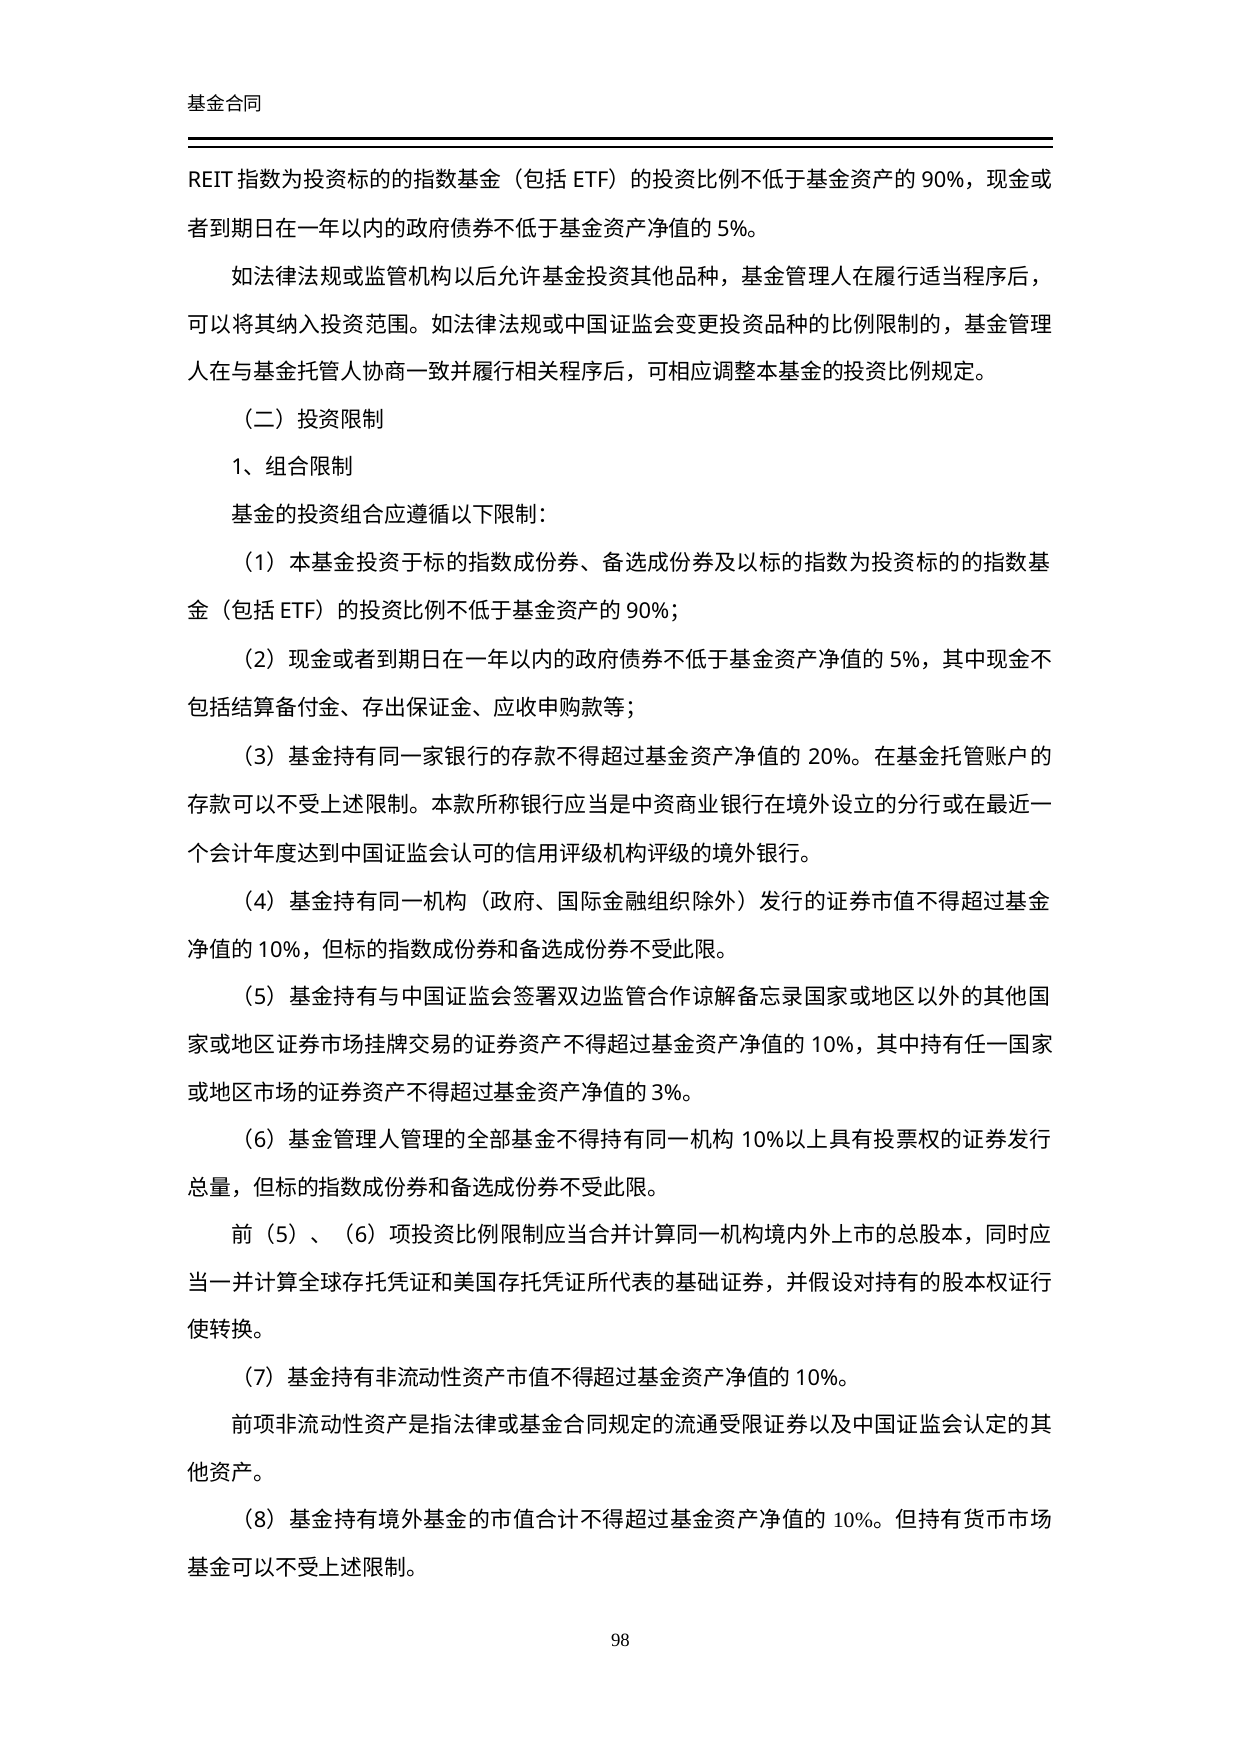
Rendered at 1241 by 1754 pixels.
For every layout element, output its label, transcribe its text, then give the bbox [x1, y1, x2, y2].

text 前项非流动性资产是指法律或基金合同规定的流通受限证券以及中国证监会认定的其他资产。 [187, 1407, 1053, 1487]
text （3）基金持有同一家银行的存款不得超过基金资产净值的20%。在基金托管账户的存款可以不受上述限制。本款所称银行应当是中资商业银行在境外设立的分行或在最近一个会计年度达到中国证监会认可的信用评级机构评级的境外银行。 [187, 738, 1053, 868]
text 如法律法规或监管机构以后允许基金投资其他品种，基金管理人在履行适当程序后，可以将其纳入投资范围。如法律法规或中国证监会变更投资品种的比例限制的，基金管理人在与基金托管人协商一致并履行相关程序后，可相应调整本基金的投资比例规定。 [187, 259, 1053, 386]
text 1、组合限制 [187, 449, 1053, 481]
text 前（5）、（6）项投资比例限制应当合并计算同一机构境内外上市的总股本，同时应当一并计算全球存托凭证和美国存托凭证所代表的基础证券，并假设对持有的股本权证行使转换。 [187, 1217, 1053, 1344]
text （4）基金持有同一机构（政府、国际金融组织除外）发行的证券市值不得超过基金净值的10%，但标的指数成份券和备选成份券不受此限。 [187, 884, 1053, 963]
text （7）基金持有非流动性资产市值不得超过基金资产净值的10%。 [187, 1360, 1053, 1392]
text 基金的投资组合应遵循以下限制： [187, 497, 1053, 528]
text （5）基金持有与中国证监会签署双边监管合作谅解备忘录国家或地区以外的其他国家或地区证券市场挂牌交易的证券资产不得超过基金资产净值的10%，其中持有任一国家或地区市场的证券资产不得超过基金资产净值的3%。 [187, 979, 1053, 1106]
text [187, 162, 1053, 243]
text （2）现金或者到期日在一年以内的政府债券不低于基金资产净值的5%，其中现金不包括结算备付金、存出保证金、应收申购款等； [187, 641, 1053, 722]
text （二）投资限制 [187, 402, 1053, 433]
text （6）基金管理人管理的全部基金不得持有同一机构10%以上具有投票权的证券发行总量，但标的指数成份券和备选成份券不受此限。 [187, 1122, 1053, 1201]
text （8）基金持有境外基金的市值合计不得超过基金资产净值的10%。但持有货币市场基金可以不受上述限制。 [187, 1502, 1053, 1582]
text （1）本基金投资于标的指数成份券、备选成份券及以标的指数为投资标的的指数基金（包括ETF）的投资比例不低于基金资产的90%； [187, 544, 1053, 625]
